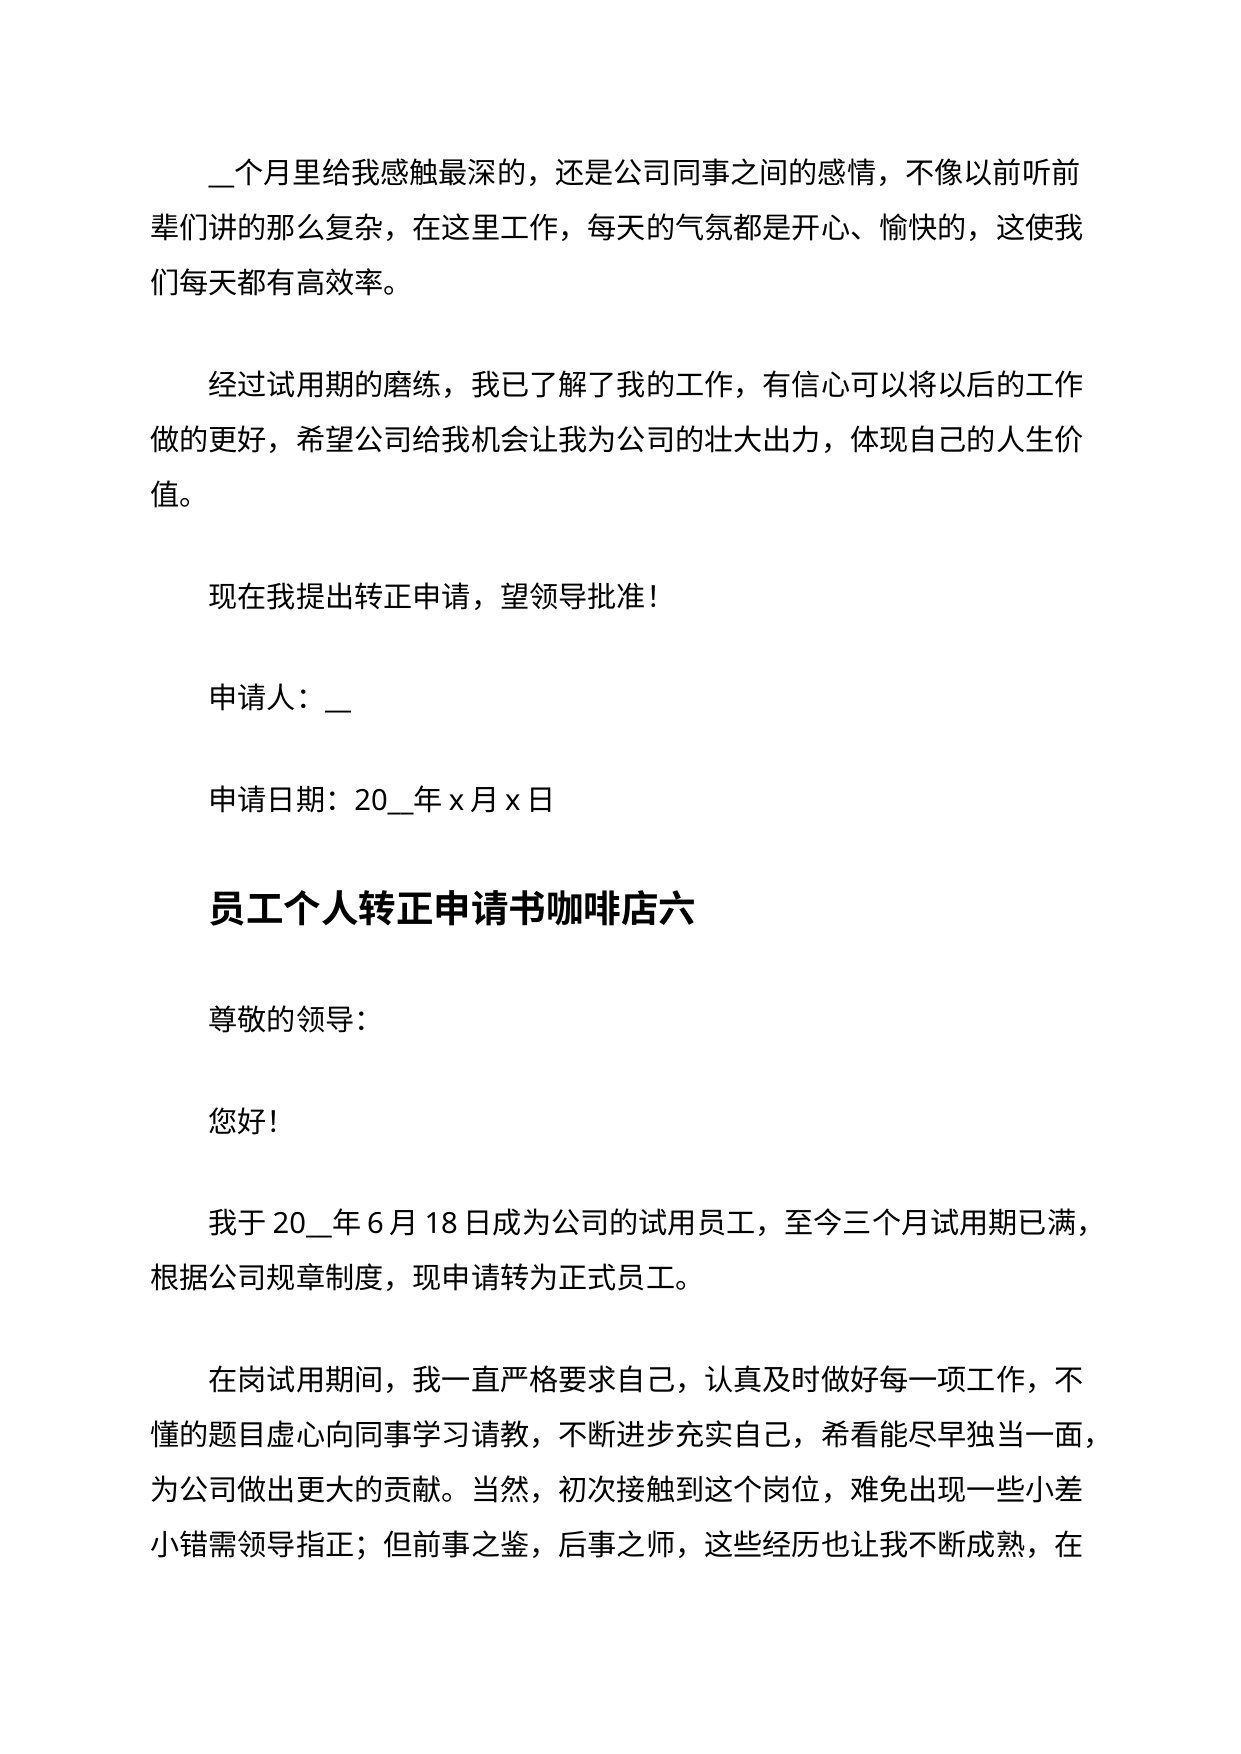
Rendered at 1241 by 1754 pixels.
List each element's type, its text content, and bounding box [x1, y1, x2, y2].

text 经过试用期的磨练，我已了解了我的工作，有信心可以将以后的工作做的更好，希望公司给我机会让我为公司的壮大出力，体现自己的人生价值。 [150, 362, 1090, 514]
text 您好！ [150, 1098, 1090, 1140]
text __个月里给我感触最深的，还是公司同事之间的感情，不像以前听前辈们讲的那么复杂，在这里工作，每天的气氛都是开心、愉快的，这使我们每天都有高效率。 [150, 150, 1090, 302]
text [150, 1357, 1090, 1564]
text 员工个人转正申请书咖啡店六 [150, 879, 1090, 933]
text 现在我提出转正申请，望领导批准！ [150, 573, 1090, 616]
text 申请日期：20__年x月x日 [150, 777, 1090, 819]
text 尊敬的领导： [150, 996, 1090, 1039]
text 申请人：__ [150, 675, 1090, 717]
text 我于20__年6月18日成为公司的试用员工，至今三个月试用期已满，根据公司规章制度，现申请转为正式员工。 [150, 1200, 1090, 1297]
